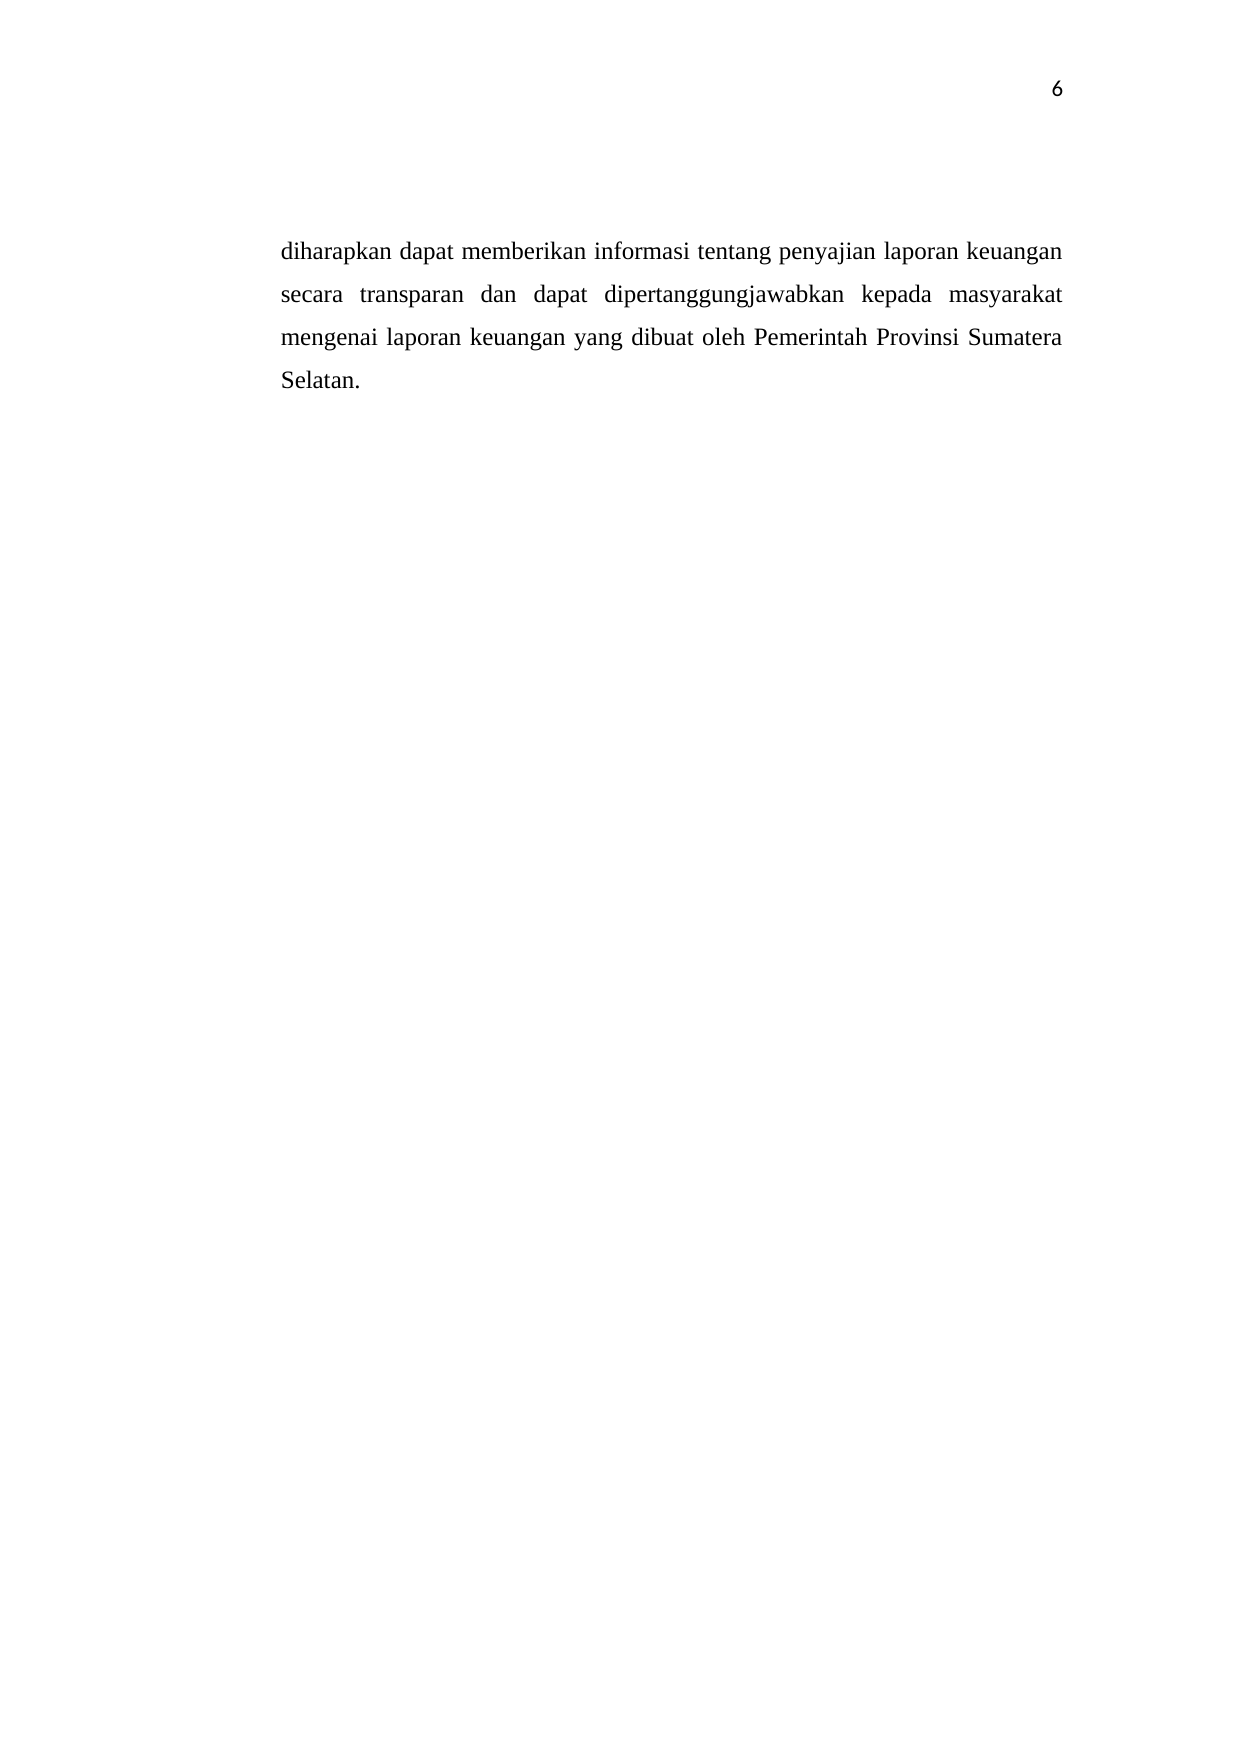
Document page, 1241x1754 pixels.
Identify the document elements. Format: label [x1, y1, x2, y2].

list [236, 236, 1063, 394]
